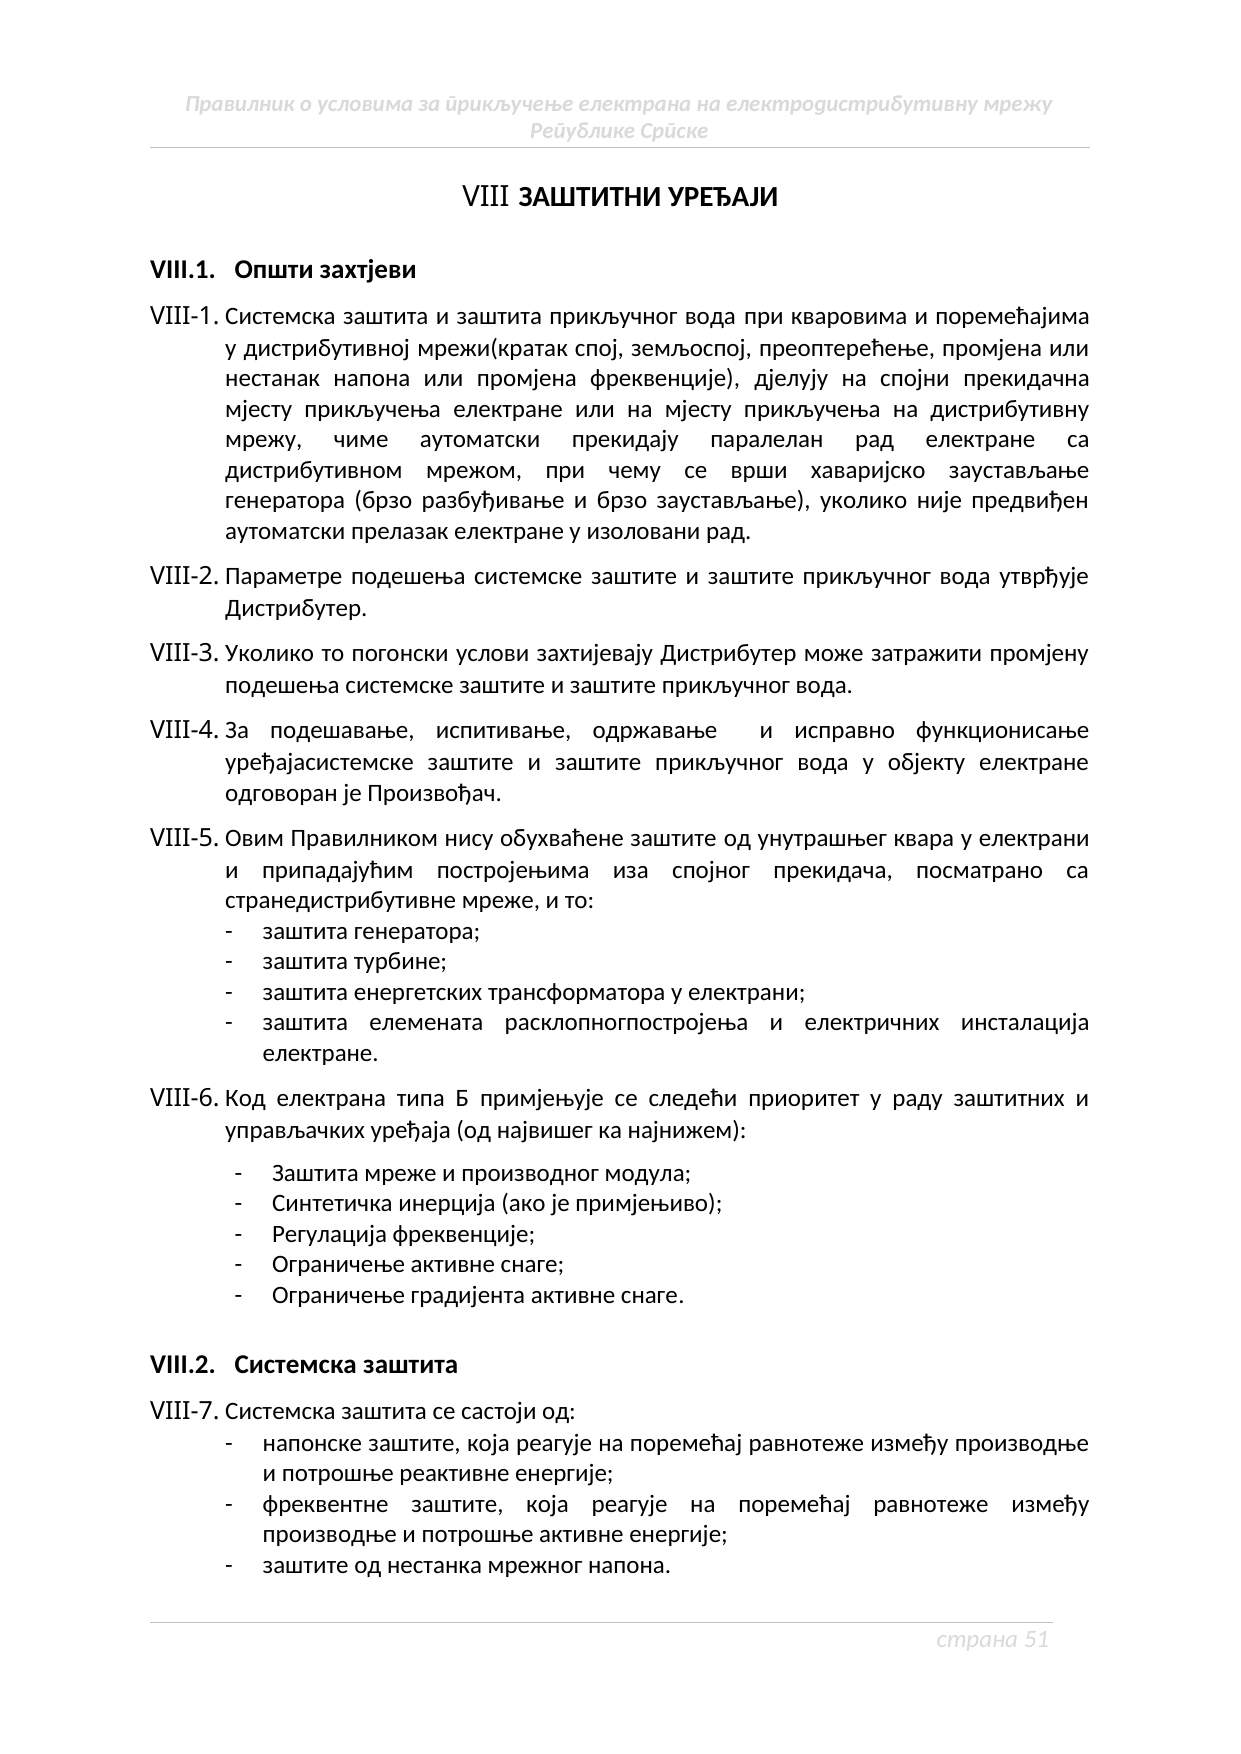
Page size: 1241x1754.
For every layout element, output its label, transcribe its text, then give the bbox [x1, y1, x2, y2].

list заштита елемената расклопногпостројења и електричних инсталација електране. [225, 1006, 1090, 1067]
list Регулација фреквенције; [234, 1218, 1090, 1248]
list Синтетичка инерција (ако је примјењиво); [234, 1187, 1090, 1218]
list Овим Правилником нису обухваћене заштите од унутрашњег квара у електрани и припадајућим постројењима иза спојног прекидача, посматрано са странедистрибутивне мреже, и то: [150, 820, 1090, 915]
subtitle ЗАШТИТНИ УРЕЂАЈИ [150, 175, 1090, 215]
list Параметре подешења системске заштите и заштите прикључног вода утврђује Дистрибутер. [150, 558, 1090, 622]
list заштита турбине; [225, 945, 1090, 976]
list заштита генератора; [225, 915, 1090, 945]
subtitle Општи захтјеви [150, 252, 1090, 285]
list Ограничење градијента активне снаге. [234, 1279, 1090, 1309]
list Системска заштита се састоји од: [150, 1393, 1090, 1427]
list заштита енергетских трансформатора у електрани; [225, 976, 1090, 1006]
list За подешавање, испитивање, одржавање и исправно функционисање уређајасистемске заштите и заштите прикључног вода у објекту електране одговоран је Произвођач. [150, 712, 1090, 807]
list Код електрана типа Б примјењује се следећи приоритет у раду заштитних и управљачких уређаја (од највишег ка најнижем): [150, 1080, 1090, 1144]
subtitle Системска заштита [150, 1347, 1090, 1380]
list Системска заштита и заштита прикључног вода при кваровима и поремећајима у дистрибутивној мрежи(кратак спој, земљоспој, преоптерећење, промјена или нестанак напона или промјена фреквенције), дјелују на спојни прекидачна мјесту прикључења електране или на мјесту прикључења на дистрибутивну мрежу, чиме аутоматски прекидају паралелан рад електране са дистрибутивном мрежом, при чему се врши хаваријско заустављање генератора (брзо разбуђивање и брзо заустављање), уколико није предвиђен аутоматски прелазак електране у изоловани рад. [150, 298, 1090, 545]
list заштите од нестанка мрежног напона. [225, 1549, 1090, 1579]
list Уколико то погонски услови захтијевају Дистрибутер може затражити промјену подешења системске заштите и заштите прикључног вода. [150, 635, 1090, 699]
list Заштита мреже и производног модула; [234, 1157, 1090, 1187]
list напонске заштите, која реагује на поремећај равнотеже између производње и потрошње реактивне енергије; [225, 1427, 1090, 1488]
list Ограничење активне снаге; [234, 1248, 1090, 1279]
list фреквентне заштите, која реагује на поремећај равнотеже између производње и потрошње активне енергије; [225, 1488, 1090, 1549]
